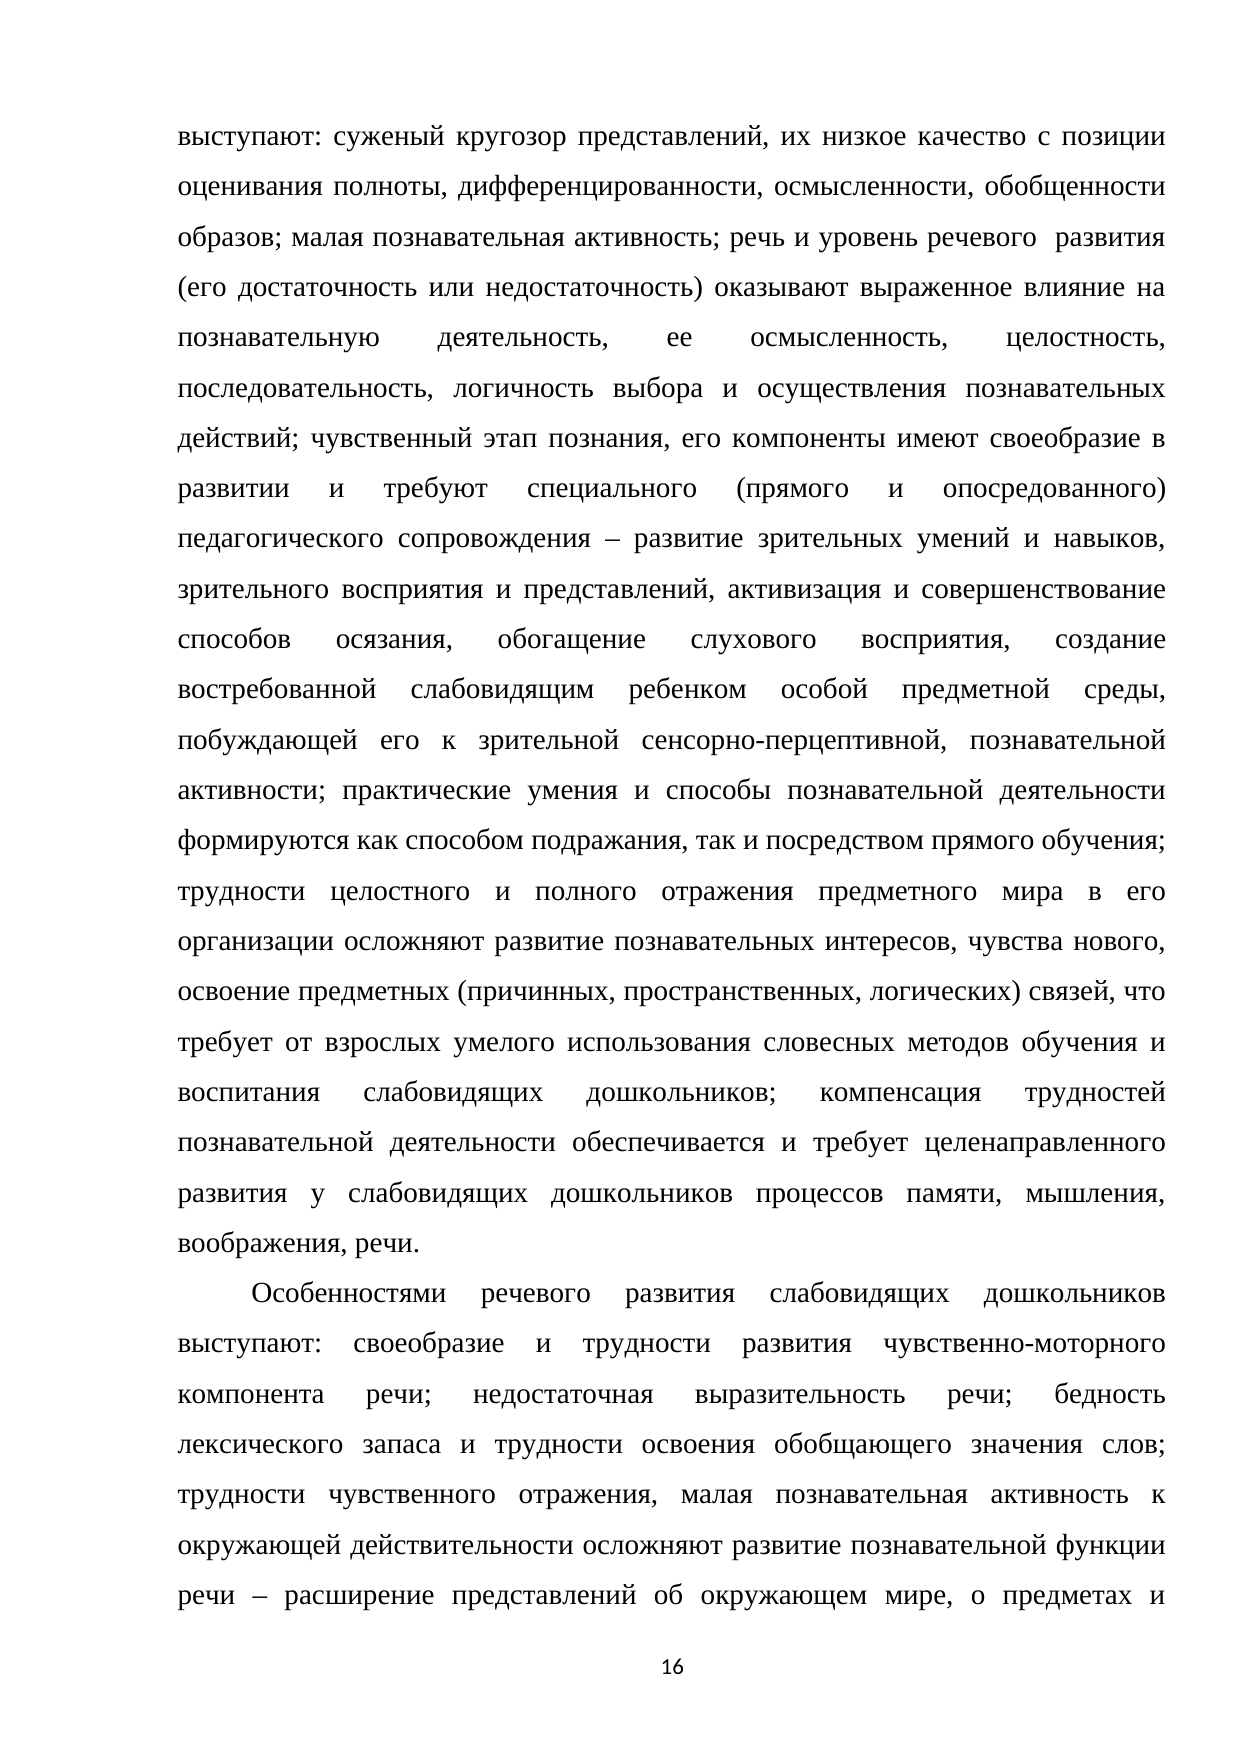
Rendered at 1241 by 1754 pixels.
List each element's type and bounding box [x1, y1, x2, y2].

text [177, 1275, 1167, 1611]
text [177, 118, 1167, 1258]
